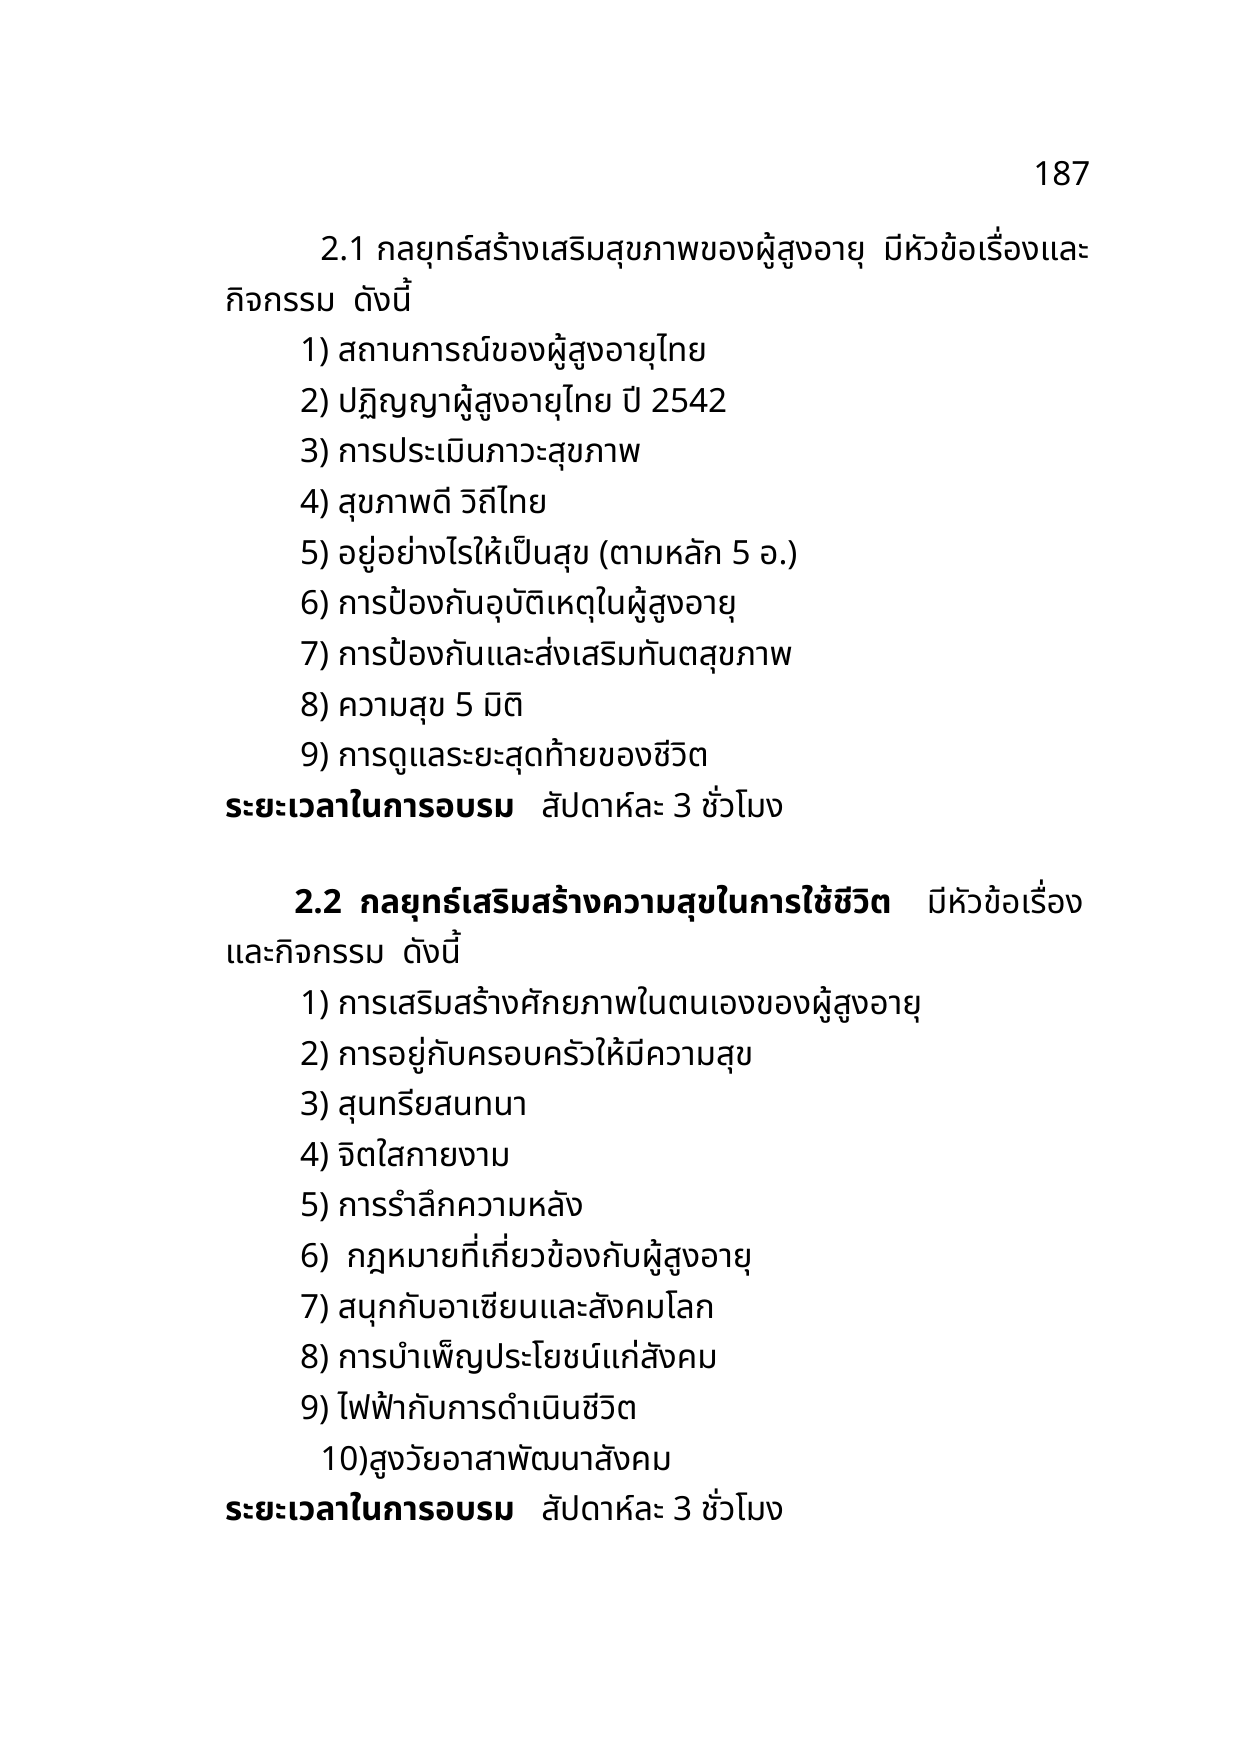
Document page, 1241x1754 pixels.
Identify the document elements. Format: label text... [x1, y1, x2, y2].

text 8) ความสุข 5 มิติ [225, 680, 1090, 731]
text 8) การบำเพ็ญประโยชน์แก่สังคม [225, 1333, 1090, 1384]
text 3) การประเมินภาวะสุขภาพ [225, 427, 1090, 478]
list 9) ไฟฟ้ากับการดำเนินชีวิต [300, 1384, 1090, 1434]
text 5) การรำลึกความหลัง [225, 1181, 1090, 1232]
text 5) อยู่อย่างไรให้เป็นสุข (ตามหลัก 5 อ.) [225, 528, 1090, 579]
text 4) จิตใสกายงาม [225, 1131, 1090, 1181]
text 2) ปฏิญญาผู้สูงอายุไทย ปี 2542 [225, 377, 1090, 427]
text 3) สุนทรียสนทนา [225, 1080, 1090, 1131]
text 2.1 กลยุทธ์สร้างเสริมสุขภาพของผู้สูงอายุ มีหัวข้อเรื่องและกิจกรรม ดังนี้ [225, 225, 1090, 326]
text 9) การดูแลระยะสุดท้ายของชีวิต [225, 731, 1090, 782]
text ระยะเวลาในการอบรม สัปดาห์ละ 3 ชั่วโมง [225, 782, 1090, 832]
text 4) สุขภาพดี วิถีไทย [225, 478, 1090, 528]
text 6) กฎหมายที่เกี่ยวข้องกับผู้สูงอายุ [225, 1232, 1090, 1282]
text ระยะเวลาในการอบรม สัปดาห์ละ 3 ชั่วโมง [225, 1485, 1090, 1536]
text 1) สถานการณ์ของผู้สูงอายุไทย [225, 326, 1090, 377]
text 10)สูงวัยอาสาพัฒนาสังคม [225, 1434, 1090, 1485]
text 1) การเสริมสร้างศักยภาพในตนเองของผู้สูงอายุ [225, 979, 1090, 1029]
text 6) การป้องกันอุบัติเหตุในผู้สูงอายุ [225, 579, 1090, 630]
text 7) การป้องกันและส่งเสริมทันตสุขภาพ [225, 630, 1090, 680]
text 7) สนุกกับอาเซียนและสังคมโลก [225, 1282, 1090, 1333]
text 2.2 กลยุทธ์เสริมสร้างความสุขในการใช้ชีวิต มีหัวข้อเรื่องและกิจกรรม ดังนี้ [225, 878, 1090, 979]
text 2) การอยู่กับครอบครัวให้มีความสุข [225, 1029, 1090, 1080]
